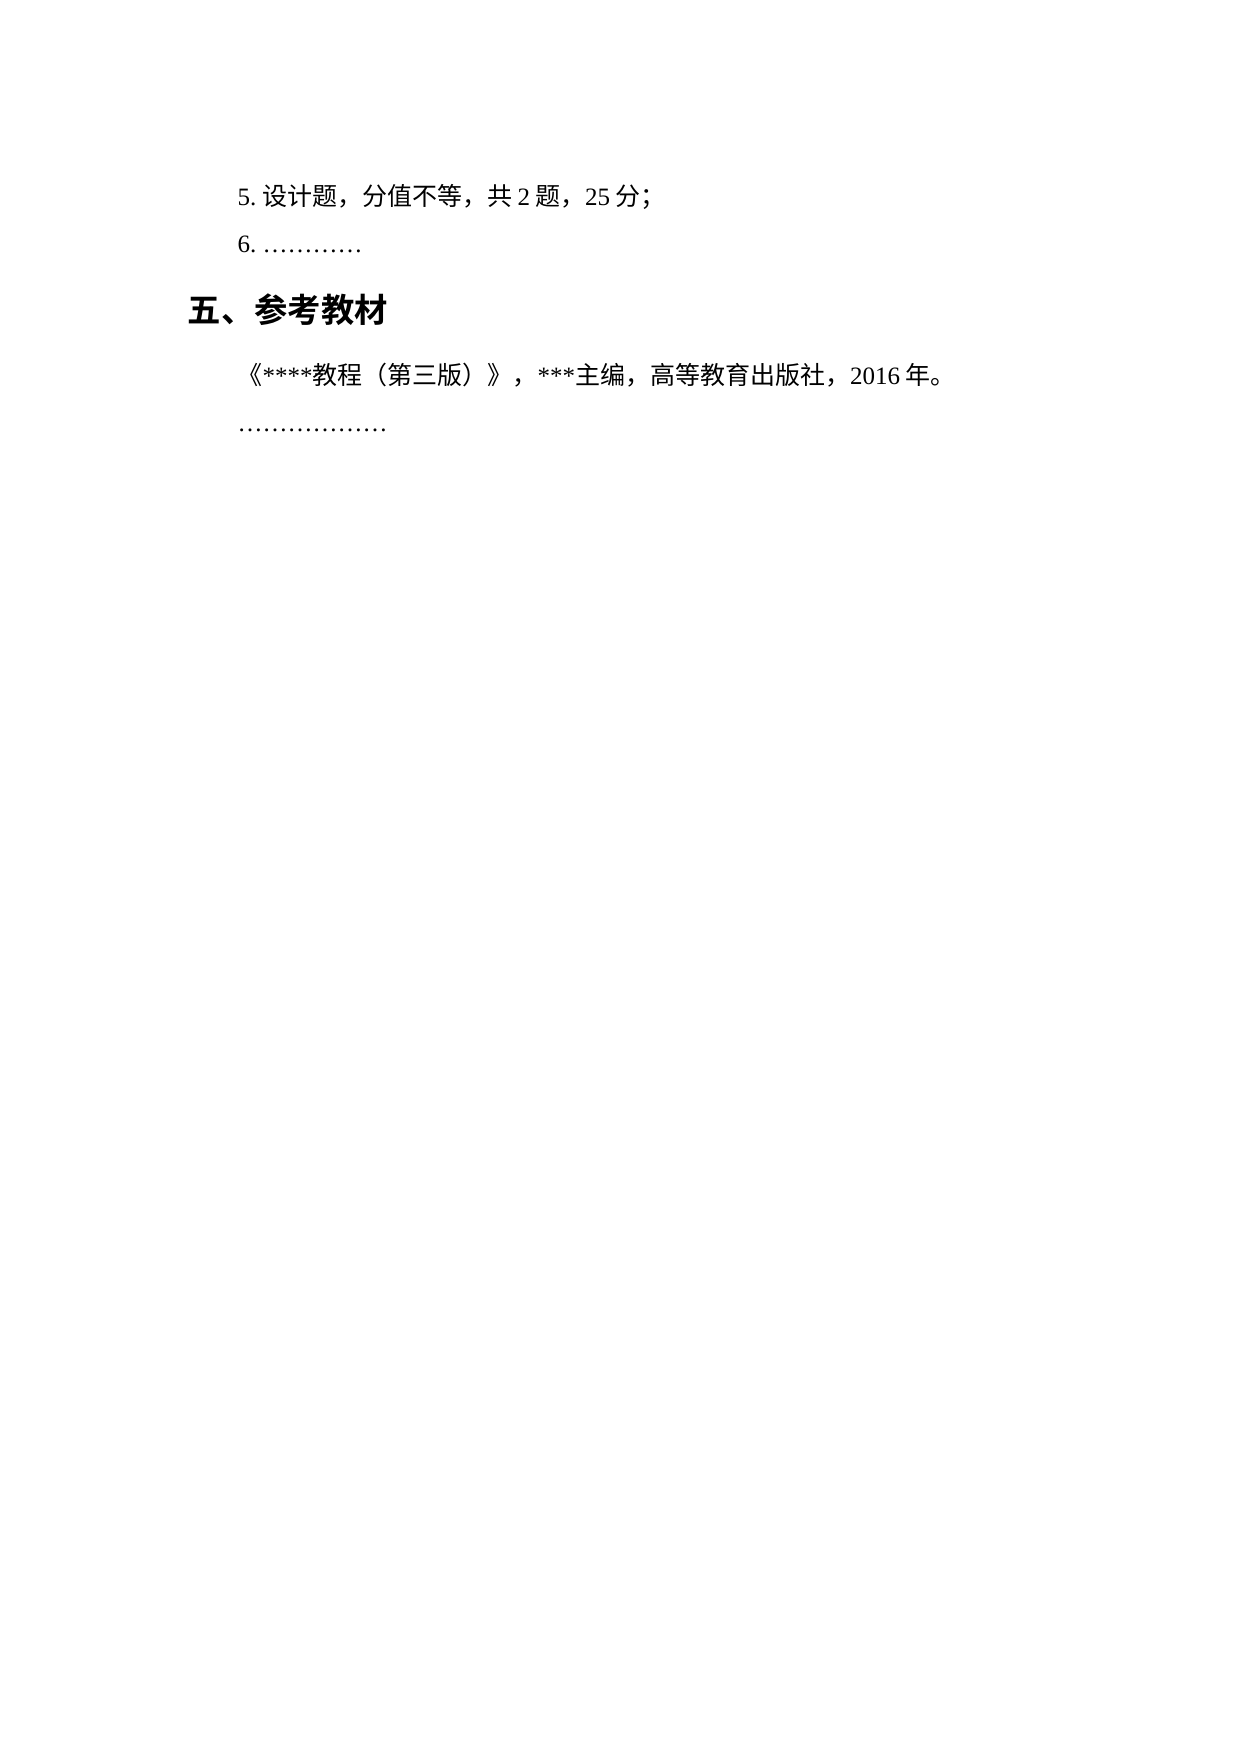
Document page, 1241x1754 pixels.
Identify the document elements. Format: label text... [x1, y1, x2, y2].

text 五、参考教材 [187, 276, 1053, 341]
text 《****教程（第三版）》，***主编，高等教育出版社，2016年。 [187, 341, 1053, 406]
text ……………… [187, 406, 1053, 438]
text 6. ………… [187, 227, 1053, 259]
text 5. 设计题，分值不等，共2题，25分； [187, 162, 1053, 227]
